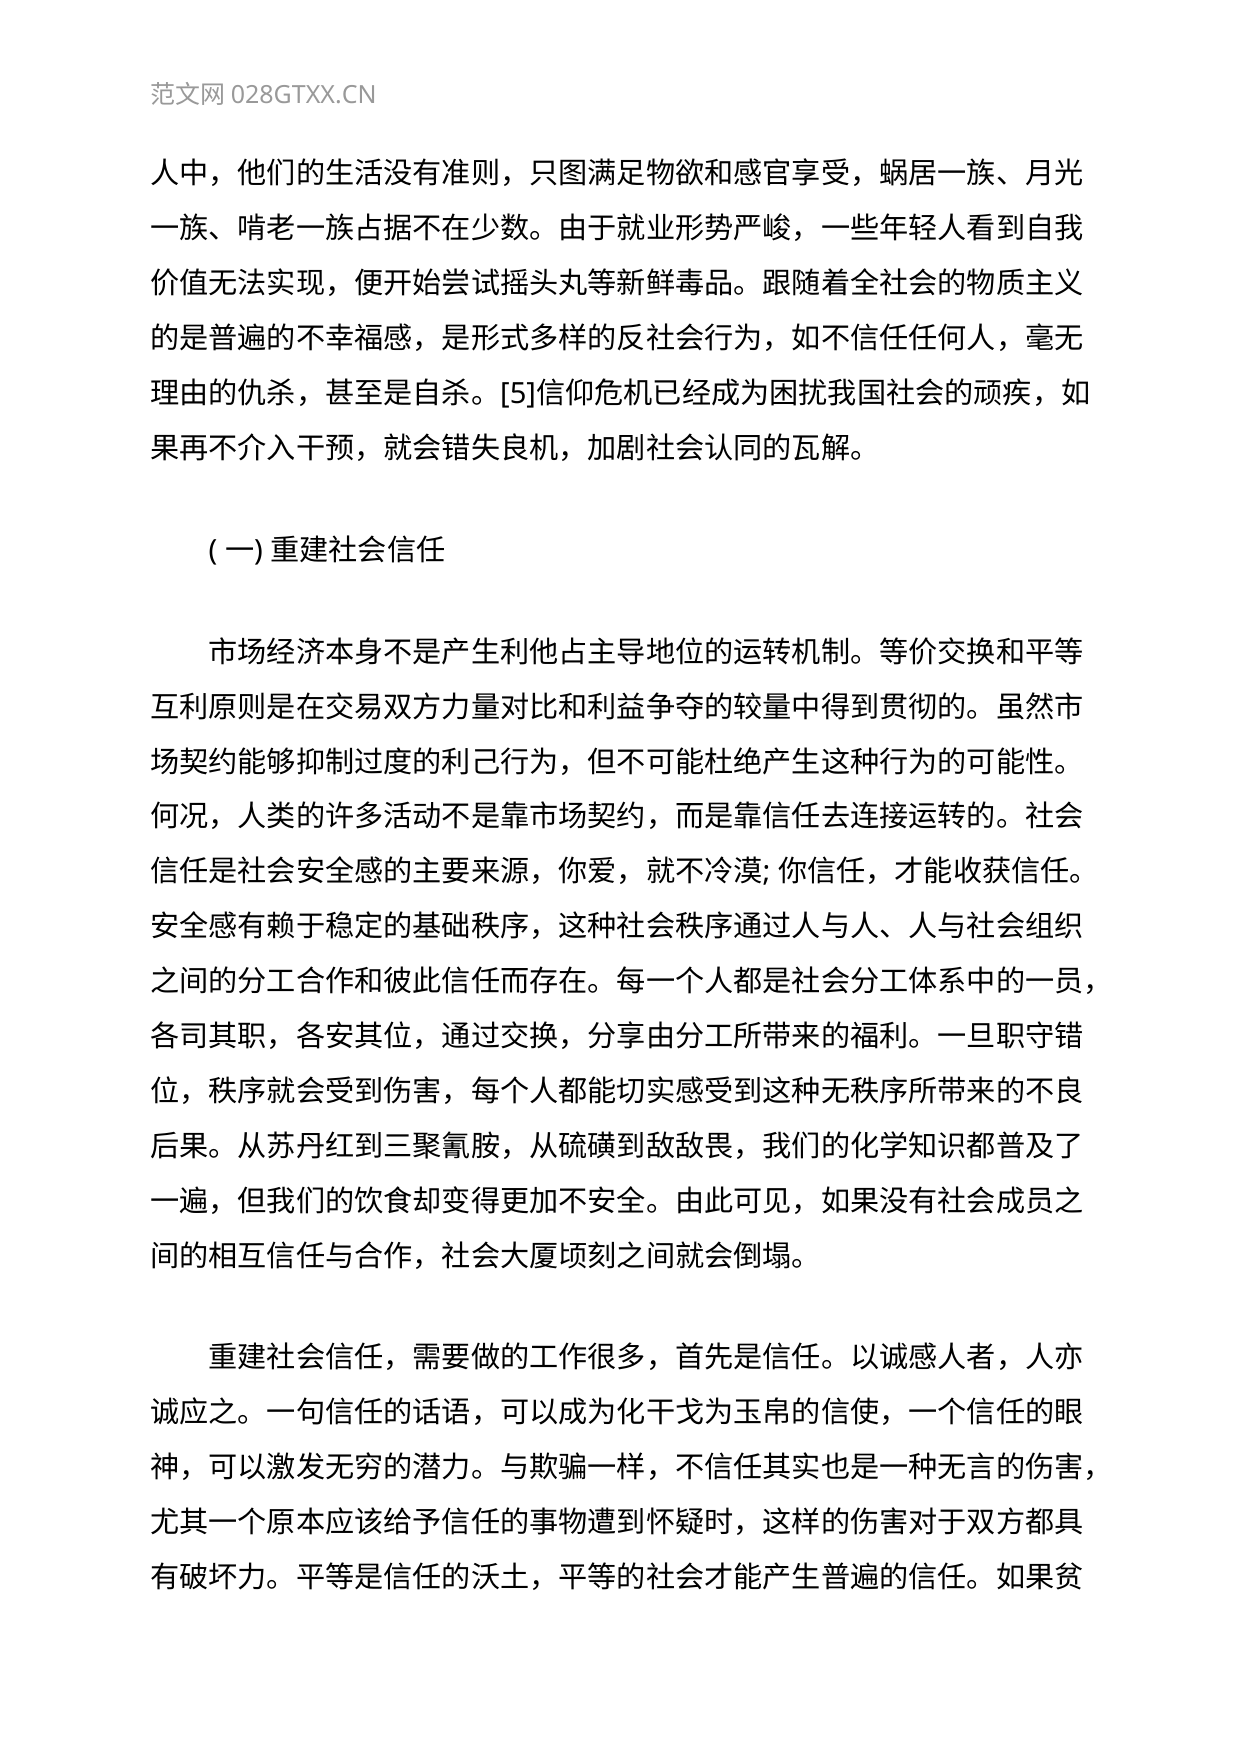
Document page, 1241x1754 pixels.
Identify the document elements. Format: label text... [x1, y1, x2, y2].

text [150, 150, 1090, 467]
text ( 一) 重建社会信任 [150, 526, 1090, 569]
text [150, 1334, 1090, 1596]
text 市场经济本身不是产生利他占主导地位的运转机制。等价交换和平等互利原则是在交易双方力量对比和利益争夺的较量中得到贯彻的。虽然市场契约能够抑制过度的利己行为，但不可能杜绝产生这种行为的可能性。何况，人类的许多活动不是靠市场契约，而是靠信任去连接运转的。社会信任是社会安全感的主要来源，你爱，就不冷漠; 你信任，才能收获信任。安全感有赖于稳定的基础秩序，这种社会秩序通过人与人、人与社会组织之间的分工合作和彼此信任而存在。每一个人都是社会分工体系中的一员，各司其职，各安其位，通过交换，分享由分工所带来的福利。一旦职守错位，秩序就会受到伤害，每个人都能切实感受到这种无秩序所带来的不良后果。从苏丹红到三聚氰胺，从硫磺到敌敌畏，我们的化学知识都普及了一遍，但我们的饮食却变得更加不安全。由此可见，如果没有社会成员之间的相互信任与合作，社会大厦顷刻之间就会倒塌。 [150, 628, 1090, 1274]
